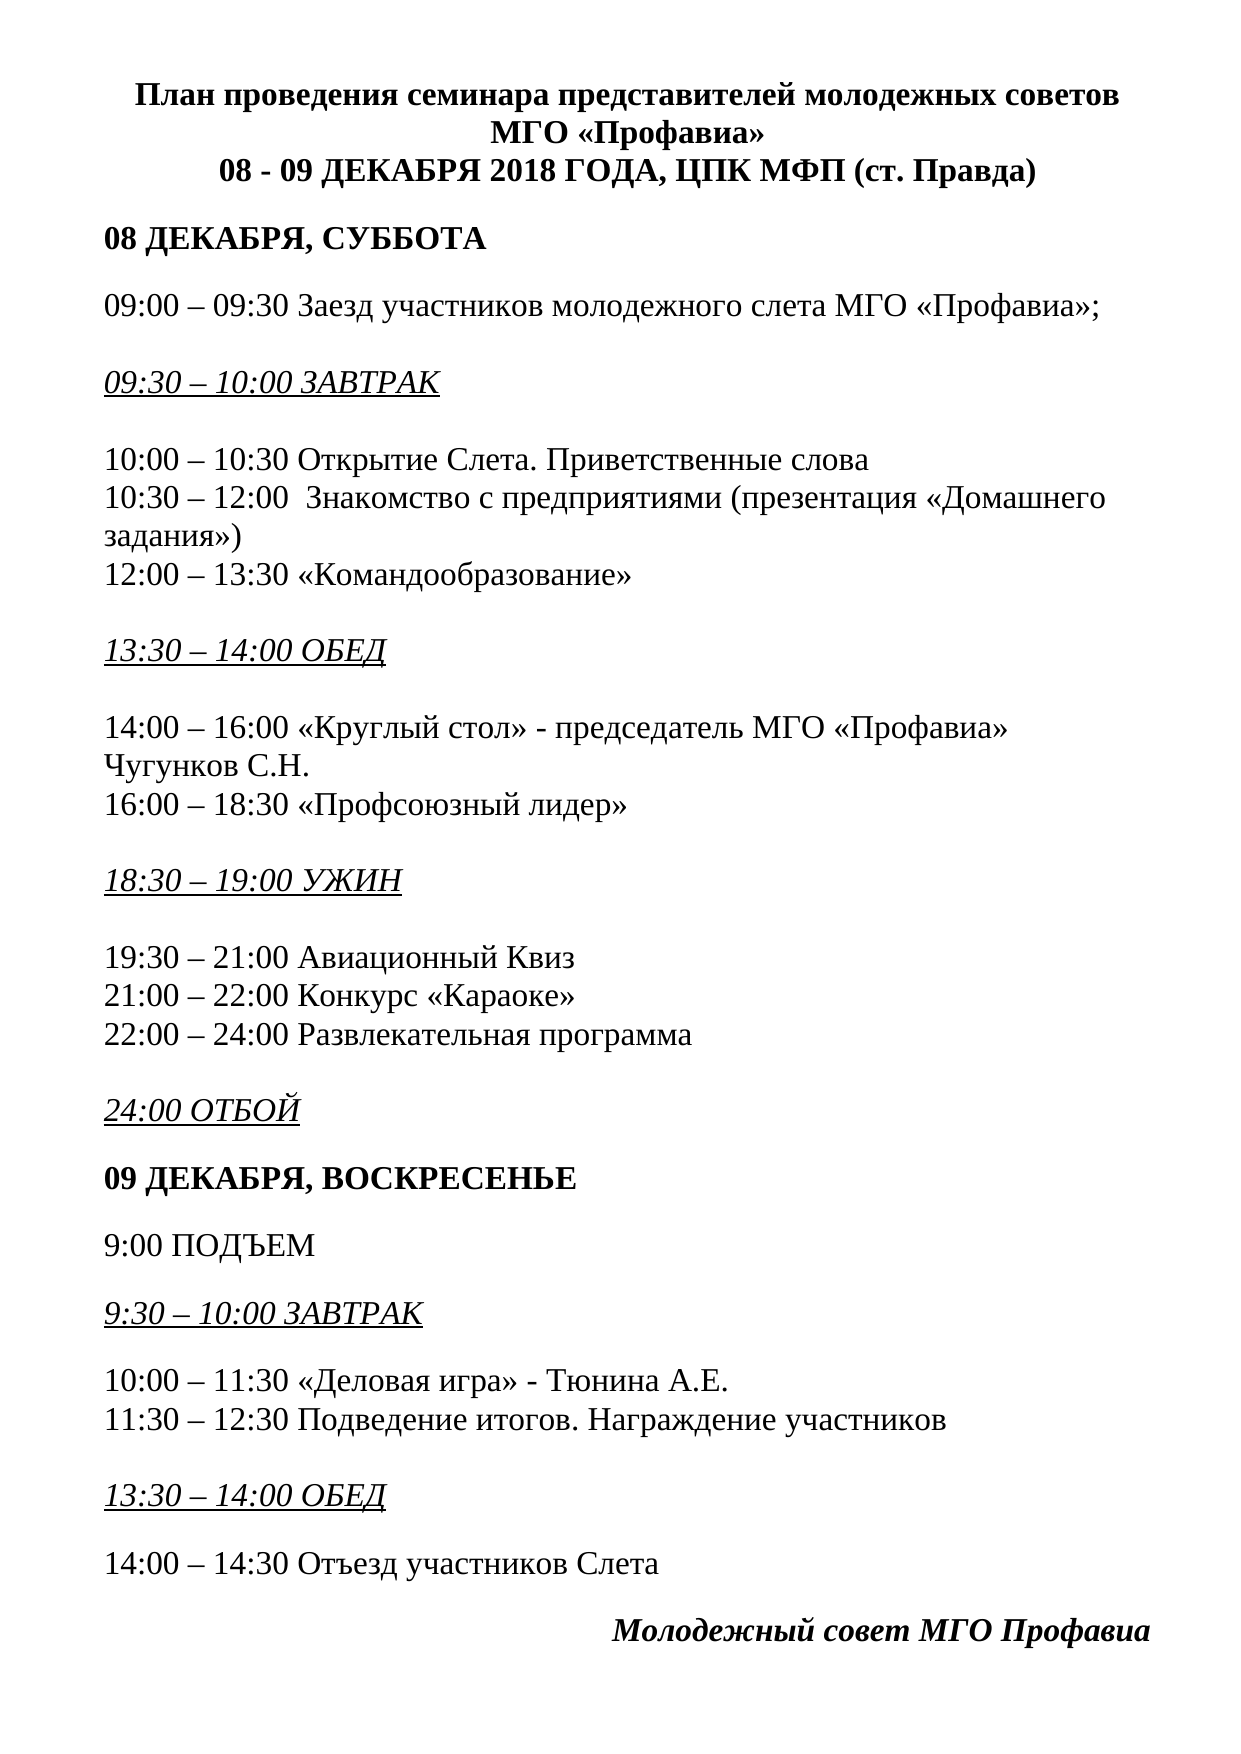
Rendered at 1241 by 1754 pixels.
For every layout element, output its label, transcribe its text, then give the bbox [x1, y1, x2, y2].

text 08 - 09 ДЕКАБРЯ 2018 ГОДА, ЦПК МФП (ст. Правда) [103, 151, 1152, 189]
text 12:00 – 13:30 «Командообразование» [103, 554, 1152, 592]
text 9:30 – 10:00 ЗАВТРАК [103, 1293, 1152, 1331]
text 13:30 – 14:00 ОБЕД [103, 631, 1152, 669]
text 10:00 – 11:30 «Деловая игра» - Тюнина А.Е. [103, 1361, 1152, 1399]
text 13:30 – 14:00 ОБЕД [103, 1476, 1152, 1514]
text 24:00 ОТБОЙ [103, 1091, 1152, 1129]
text План проведения семинара представителей молодежных советов МГО «Профавиа» [103, 74, 1152, 151]
text 9:00 ПОДЪЕМ [103, 1226, 1152, 1264]
text 09:00 – 09:30 Заезд участников молодежного слета МГО «Профавиа»; [103, 286, 1152, 324]
text Молодежный совет МГО Профавиа [103, 1611, 1152, 1649]
text 22:00 – 24:00 Развлекательная программа [103, 1014, 1152, 1052]
text 19:30 – 21:00 Авиационный Квиз [103, 937, 1152, 976]
text 08 ДЕКАБРЯ, СУББОТА [103, 218, 1152, 256]
text 10:00 – 10:30 Открытие Слета. Приветственные слова [103, 439, 1152, 477]
text 18:30 – 19:00 УЖИН [103, 861, 1152, 899]
text 16:00 – 18:30 «Профсоюзный лидер» [103, 784, 1152, 822]
text 09 ДЕКАБРЯ, ВОСКРЕСЕНЬЕ [103, 1158, 1152, 1196]
text 14:00 – 16:00 «Круглый стол» - председатель МГО «Профавиа» Чугунков С.Н. [103, 707, 1152, 784]
text 10:30 – 12:00 Знакомство с предприятиями (презентация «Домашнего задания») [103, 477, 1152, 554]
text 11:30 – 12:30 Подведение итогов. Награждение участников [103, 1399, 1152, 1437]
text 09:30 – 10:00 ЗАВТРАК [103, 362, 1152, 401]
text 14:00 – 14:30 Отъезд участников Слета [103, 1543, 1152, 1581]
text 21:00 – 22:00 Конкурс «Караоке» [103, 976, 1152, 1014]
